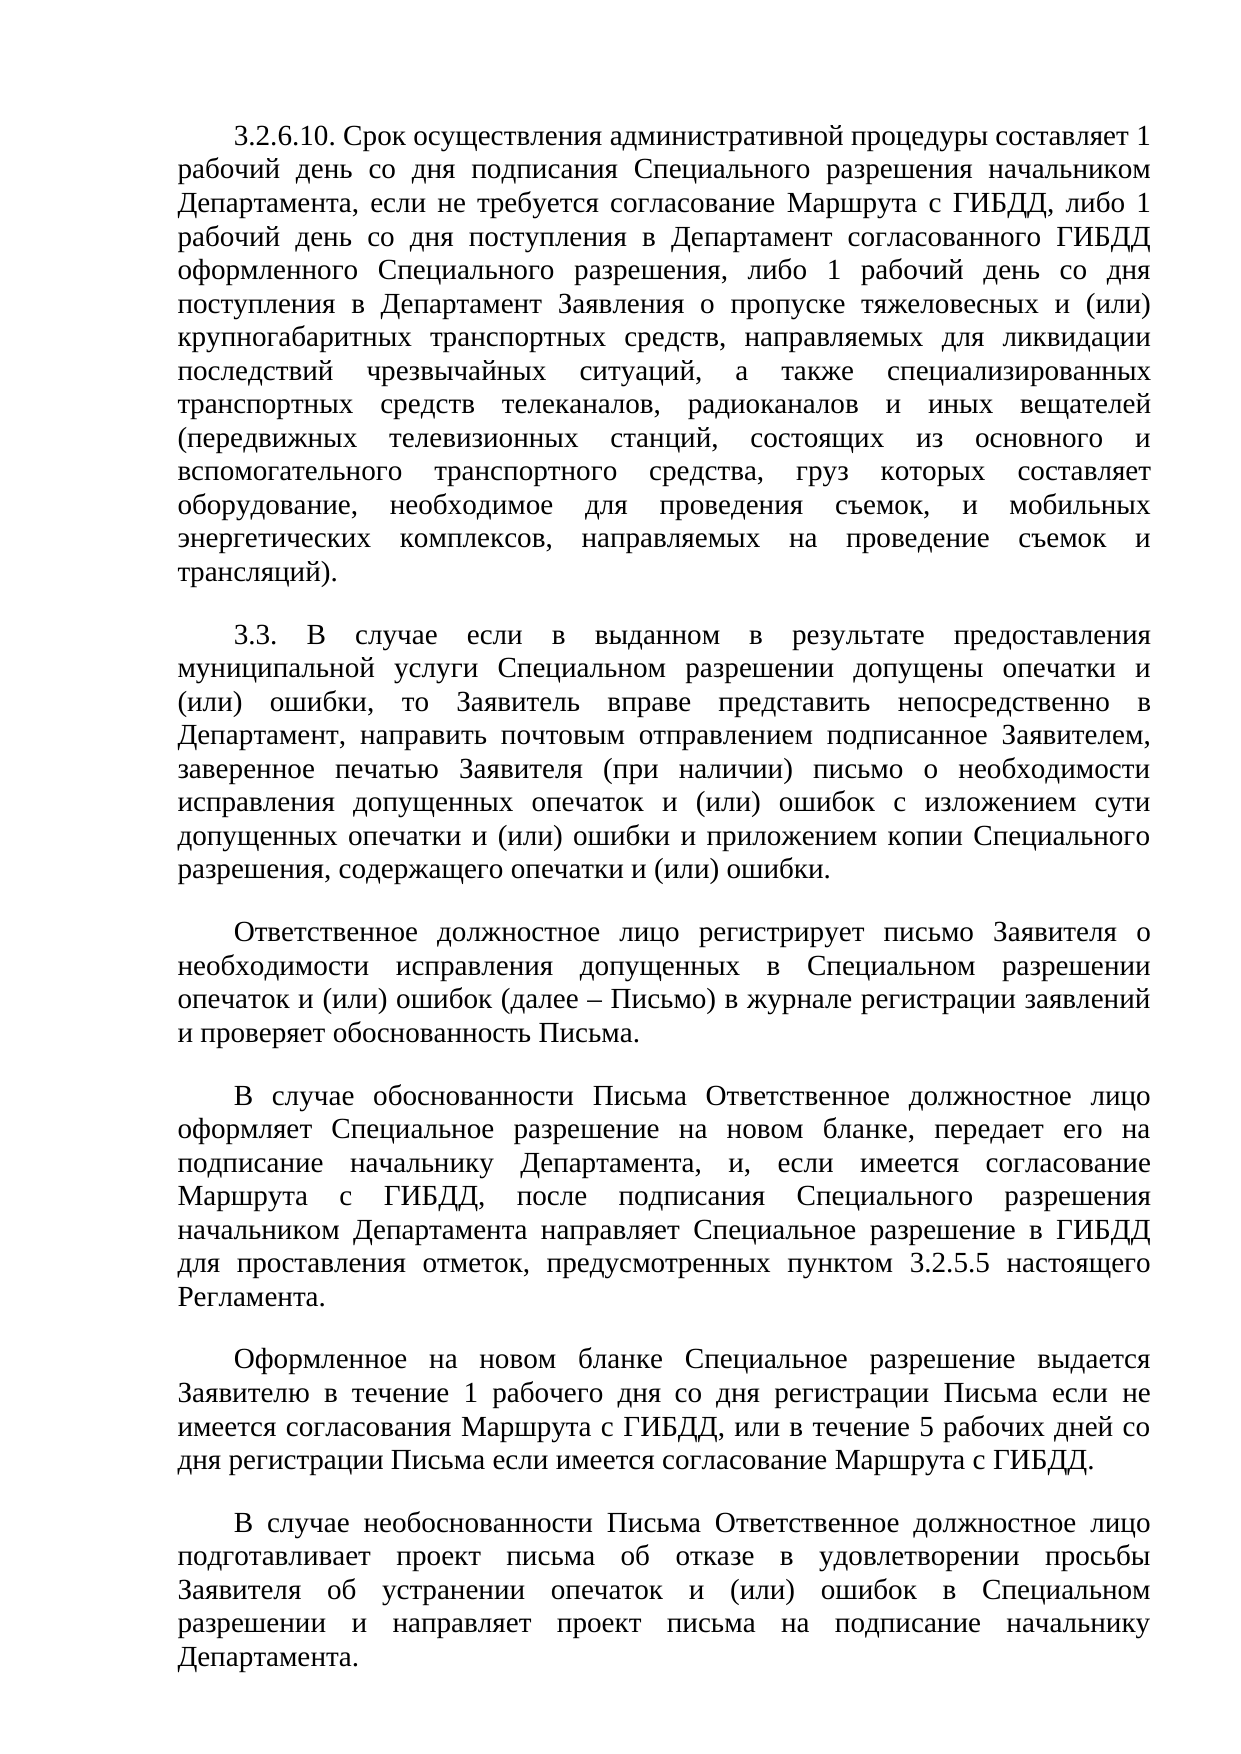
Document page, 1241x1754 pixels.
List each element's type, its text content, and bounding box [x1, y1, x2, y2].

text 3.2.6.10. Срок осуществления административной процедуры составляет 1 рабочий день со дня подписания Специального разрешения начальником Департамента, если не требуется согласование Маршрута с ГИБДД, либо 1 рабочий день со дня поступления в Департамент согласованного ГИБДД оформленного Специального разрешения, либо 1 рабочий день со дня поступления в Департамент Заявления о пропуске тяжеловесных и (или) крупногабаритных транспортных средств, направляемых для ликвидации последствий чрезвычайных ситуаций, а также специализированных транспортных средств телеканалов, радиоканалов и иных вещателей (передвижных телевизионных станций, состоящих из основного и вспомогательного транспортного средства, груз которых составляет оборудование, необходимое для проведения съемок, и мобильных энергетических комплексов, направляемых на проведение съемок и трансляций). [177, 118, 1152, 588]
text В случае необоснованности Письма Ответственное должностное лицо подготавливает проект письма об отказе в удовлетворении просьбы Заявителя об устранении опечаток и (или) ошибок в Специальном разрешении и направляет проект письма на подписание начальнику Департамента. [177, 1505, 1152, 1673]
text Ответственное должностное лицо регистрирует письмо Заявителя о необходимости исправления допущенных в Специальном разрешении опечаток и (или) ошибок (далее – Письмо) в журнале регистрации заявлений и проверяет обоснованность Письма. [177, 914, 1152, 1048]
text В случае обоснованности Письма Ответственное должностное лицо оформляет Специальное разрешение на новом бланке, передает его на подписание начальнику Департамента, и, если имеется согласование Маршрута с ГИБДД, после подписания Специального разрешения начальником Департамента направляет Специальное разрешение в ГИБДД для проставления отметок, предусмотренных пунктом 3.2.5.5 настоящего Регламента. [177, 1078, 1152, 1312]
text Оформленное на новом бланке Специальное разрешение выдается Заявителю в течение 1 рабочего дня со дня регистрации Письма если не имеется согласования Маршрута с ГИБДД, или в течение 5 рабочих дней со дня регистрации Письма если имеется согласование Маршрута с ГИБДД. [177, 1342, 1152, 1476]
text 3.3. В случае если в выданном в результате предоставления муниципальной услуги Специальном разрешении допущены опечатки и (или) ошибки, то Заявитель вправе представить непосредственно в Департамент, направить почтовым отправлением подписанное Заявителем, заверенное печатью Заявителя (при наличии) письмо о необходимости исправления допущенных опечаток и (или) ошибок с изложением сути допущенных опечатки и (или) ошибки и приложением копии Специального разрешения, содержащего опечатки и (или) ошибки. [177, 617, 1152, 885]
